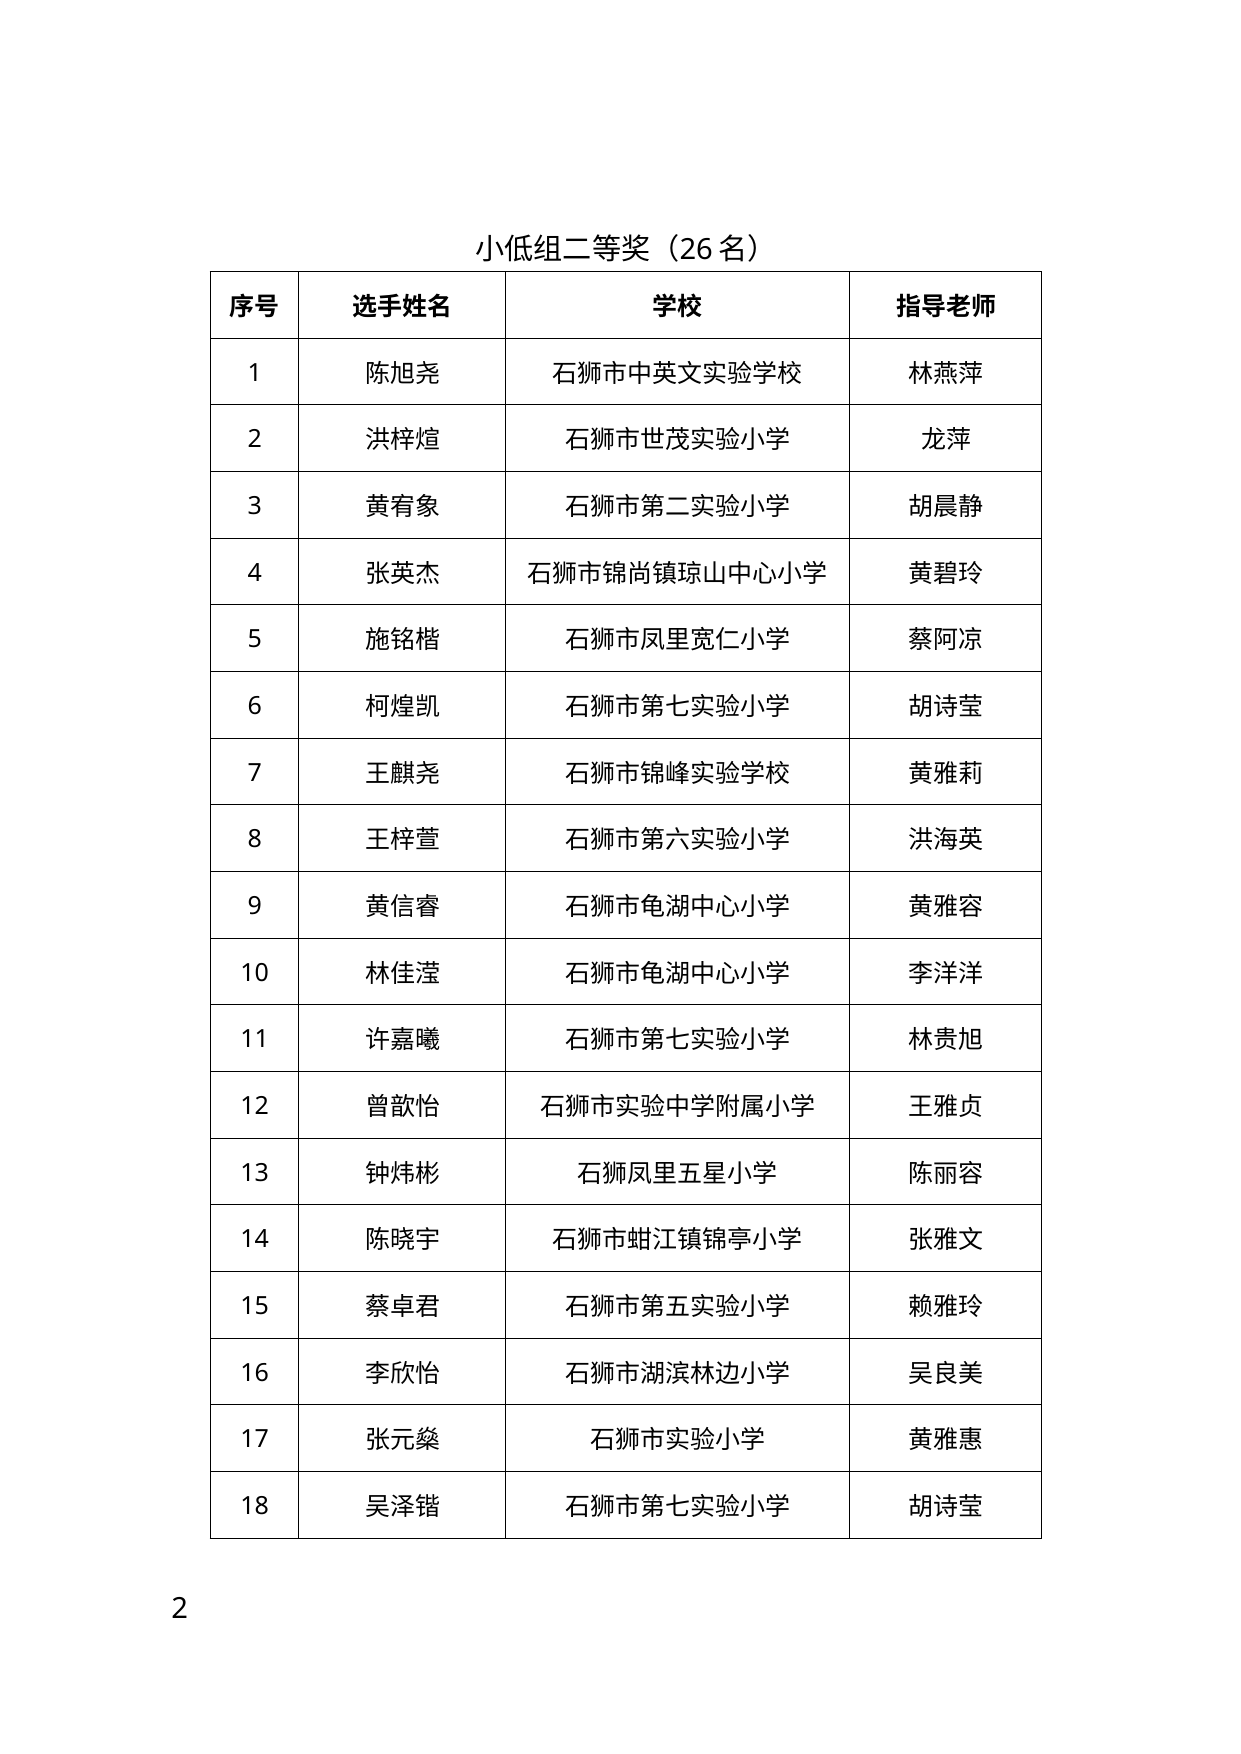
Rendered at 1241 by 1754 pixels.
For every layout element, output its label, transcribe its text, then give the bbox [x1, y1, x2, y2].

table_cell 5 [211, 605, 298, 671]
table_cell 石狮市湖滨林边小学 [506, 1339, 849, 1404]
table_cell 2 [211, 405, 298, 471]
table_cell 12 [211, 1072, 298, 1138]
table_cell 石狮市中英文实验学校 [506, 339, 849, 404]
table_cell 16 [211, 1339, 298, 1404]
table_cell 黄碧玲 [850, 539, 1041, 604]
table_cell 柯煌凯 [299, 672, 505, 738]
table_cell 石狮市锦峰实验学校 [506, 739, 849, 804]
text 小低组二等奖（26名） [171, 213, 1081, 271]
table_cell 14 [211, 1205, 298, 1271]
table_cell 石狮市龟湖中心小学 [506, 872, 849, 938]
table_cell 石狮凤里五星小学 [506, 1139, 849, 1204]
table_header 指导老师 [850, 272, 1041, 338]
table_cell 石狮市龟湖中心小学 [506, 939, 849, 1004]
table_cell 张元燊 [299, 1405, 505, 1471]
table_cell 钟炜彬 [299, 1139, 505, 1204]
table_cell 洪海英 [850, 805, 1041, 871]
table_cell 1 [211, 339, 298, 404]
table_cell 林燕萍 [850, 339, 1041, 404]
table_header 选手姓名 [299, 272, 505, 338]
table_cell 石狮市第五实验小学 [506, 1272, 849, 1338]
table_cell 蔡卓君 [299, 1272, 505, 1338]
table_cell 18 [211, 1472, 298, 1538]
table_cell 11 [211, 1005, 298, 1071]
table_cell 林贵旭 [850, 1005, 1041, 1071]
table_cell 石狮市蚶江镇锦亭小学 [506, 1205, 849, 1271]
table_cell 黄信睿 [299, 872, 505, 938]
table_cell 洪梓煊 [299, 405, 505, 471]
table_cell 8 [211, 805, 298, 871]
table_cell 6 [211, 672, 298, 738]
table_cell 石狮市第七实验小学 [506, 1472, 849, 1538]
table_cell 王梓萱 [299, 805, 505, 871]
table_cell 蔡阿凉 [850, 605, 1041, 671]
table_cell 石狮市实验中学附属小学 [506, 1072, 849, 1138]
table_cell 13 [211, 1139, 298, 1204]
table_cell 许嘉曦 [299, 1005, 505, 1071]
table_cell 张雅文 [850, 1205, 1041, 1271]
table_cell 7 [211, 739, 298, 804]
table_cell 胡诗莹 [850, 1472, 1041, 1538]
table_cell 9 [211, 872, 298, 938]
table_cell 李欣怡 [299, 1339, 505, 1404]
table_cell 吴泽锴 [299, 1472, 505, 1538]
table_cell 吴良美 [850, 1339, 1041, 1404]
table_cell 胡晨静 [850, 472, 1041, 538]
table_cell 石狮市世茂实验小学 [506, 405, 849, 471]
table_cell 王雅贞 [850, 1072, 1041, 1138]
table_cell 陈丽容 [850, 1139, 1041, 1204]
table_cell 黄雅容 [850, 872, 1041, 938]
table_cell 林佳滢 [299, 939, 505, 1004]
table_cell 石狮市第七实验小学 [506, 672, 849, 738]
table_cell 王麒尧 [299, 739, 505, 804]
table_cell 李洋洋 [850, 939, 1041, 1004]
table_cell 黄宥象 [299, 472, 505, 538]
table_cell 石狮市第六实验小学 [506, 805, 849, 871]
table_cell 龙萍 [850, 405, 1041, 471]
table_cell 15 [211, 1272, 298, 1338]
table_cell 胡诗莹 [850, 672, 1041, 738]
table_cell 3 [211, 472, 298, 538]
table_cell 施铭楷 [299, 605, 505, 671]
table_cell 赖雅玲 [850, 1272, 1041, 1338]
table_cell 黄雅惠 [850, 1405, 1041, 1471]
table_cell 张英杰 [299, 539, 505, 604]
table_cell 10 [211, 939, 298, 1004]
table_cell 17 [211, 1405, 298, 1471]
table_cell 4 [211, 539, 298, 604]
table_cell 黄雅莉 [850, 739, 1041, 804]
table_cell 石狮市实验小学 [506, 1405, 849, 1471]
table_header 序号 [211, 272, 298, 338]
table_cell 陈晓宇 [299, 1205, 505, 1271]
table_cell 石狮市第七实验小学 [506, 1005, 849, 1071]
table_header 学校 [506, 272, 849, 338]
table_cell 曾歆怡 [299, 1072, 505, 1138]
table_cell 石狮市凤里宽仁小学 [506, 605, 849, 671]
table_cell 陈旭尧 [299, 339, 505, 404]
table_cell 石狮市第二实验小学 [506, 472, 849, 538]
table_cell 石狮市锦尚镇琼山中心小学 [506, 539, 849, 604]
